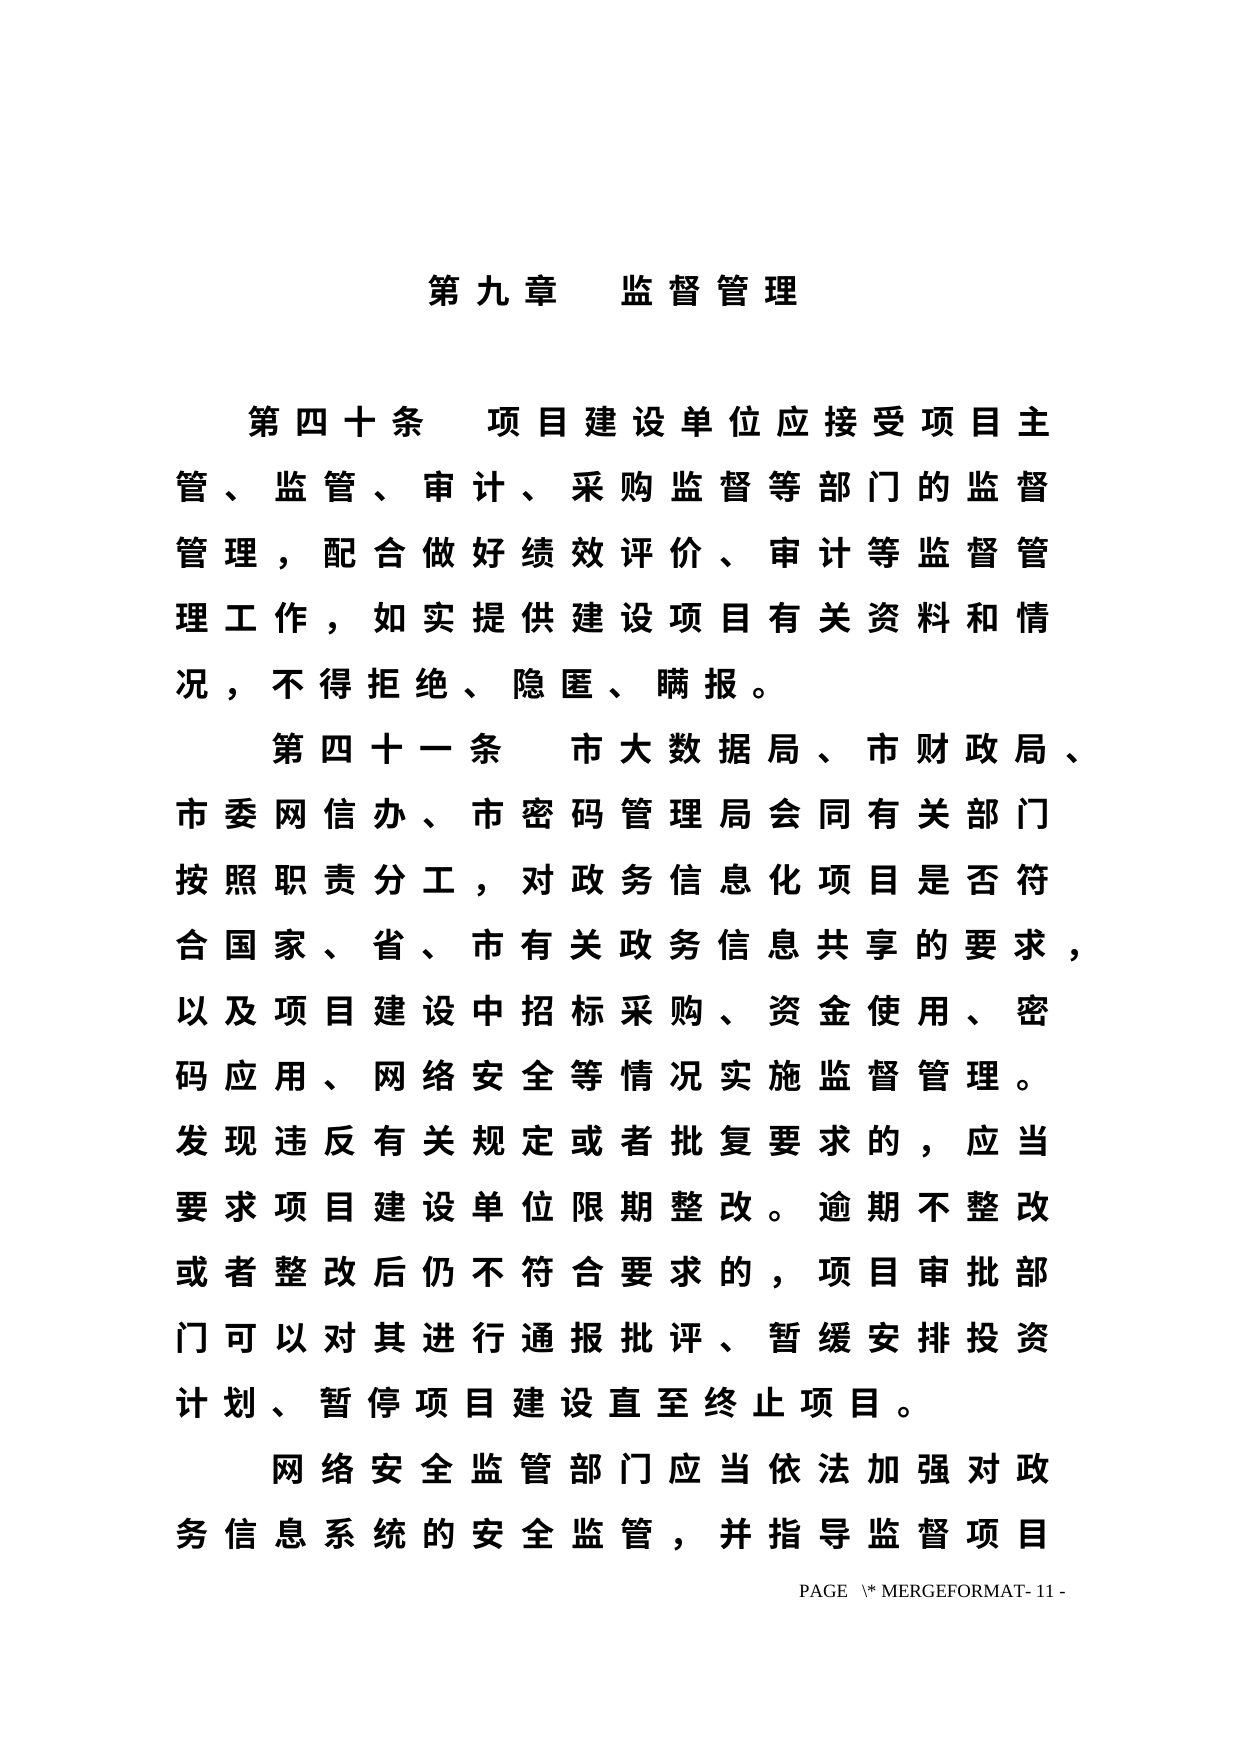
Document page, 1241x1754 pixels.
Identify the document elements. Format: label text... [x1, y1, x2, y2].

text 第四十一条 市大数据局、市财政局、市委网信办、市密码管理局会同有关部门按照职责分工，对政务信息化项目是否符合国家、省、市有关政务信息共享的要求，以及项目建设中招标采购、资金使用、密码应用、网络安全等情况实施监督管理。发现违反有关规定或者批复要求的，应当要求项目建设单位限期整改。逾期不整改或者整改后仍不符合要求的，项目审批部门可以对其进行通报批评、暂缓安排投资计划、暂停项目建设直至终止项目。 [175, 714, 1065, 1434]
text 第四十条 项目建设单位应接受项目主管、监管、审计、采购监督等部门的监督管理，配合做好绩效评价、审计等监督管理工作，如实提供建设项目有关资料和情况，不得拒绝、隐匿、瞒报。 [175, 387, 1065, 714]
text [175, 1434, 1065, 1564]
text 第九章 监督管理 [175, 256, 1065, 322]
